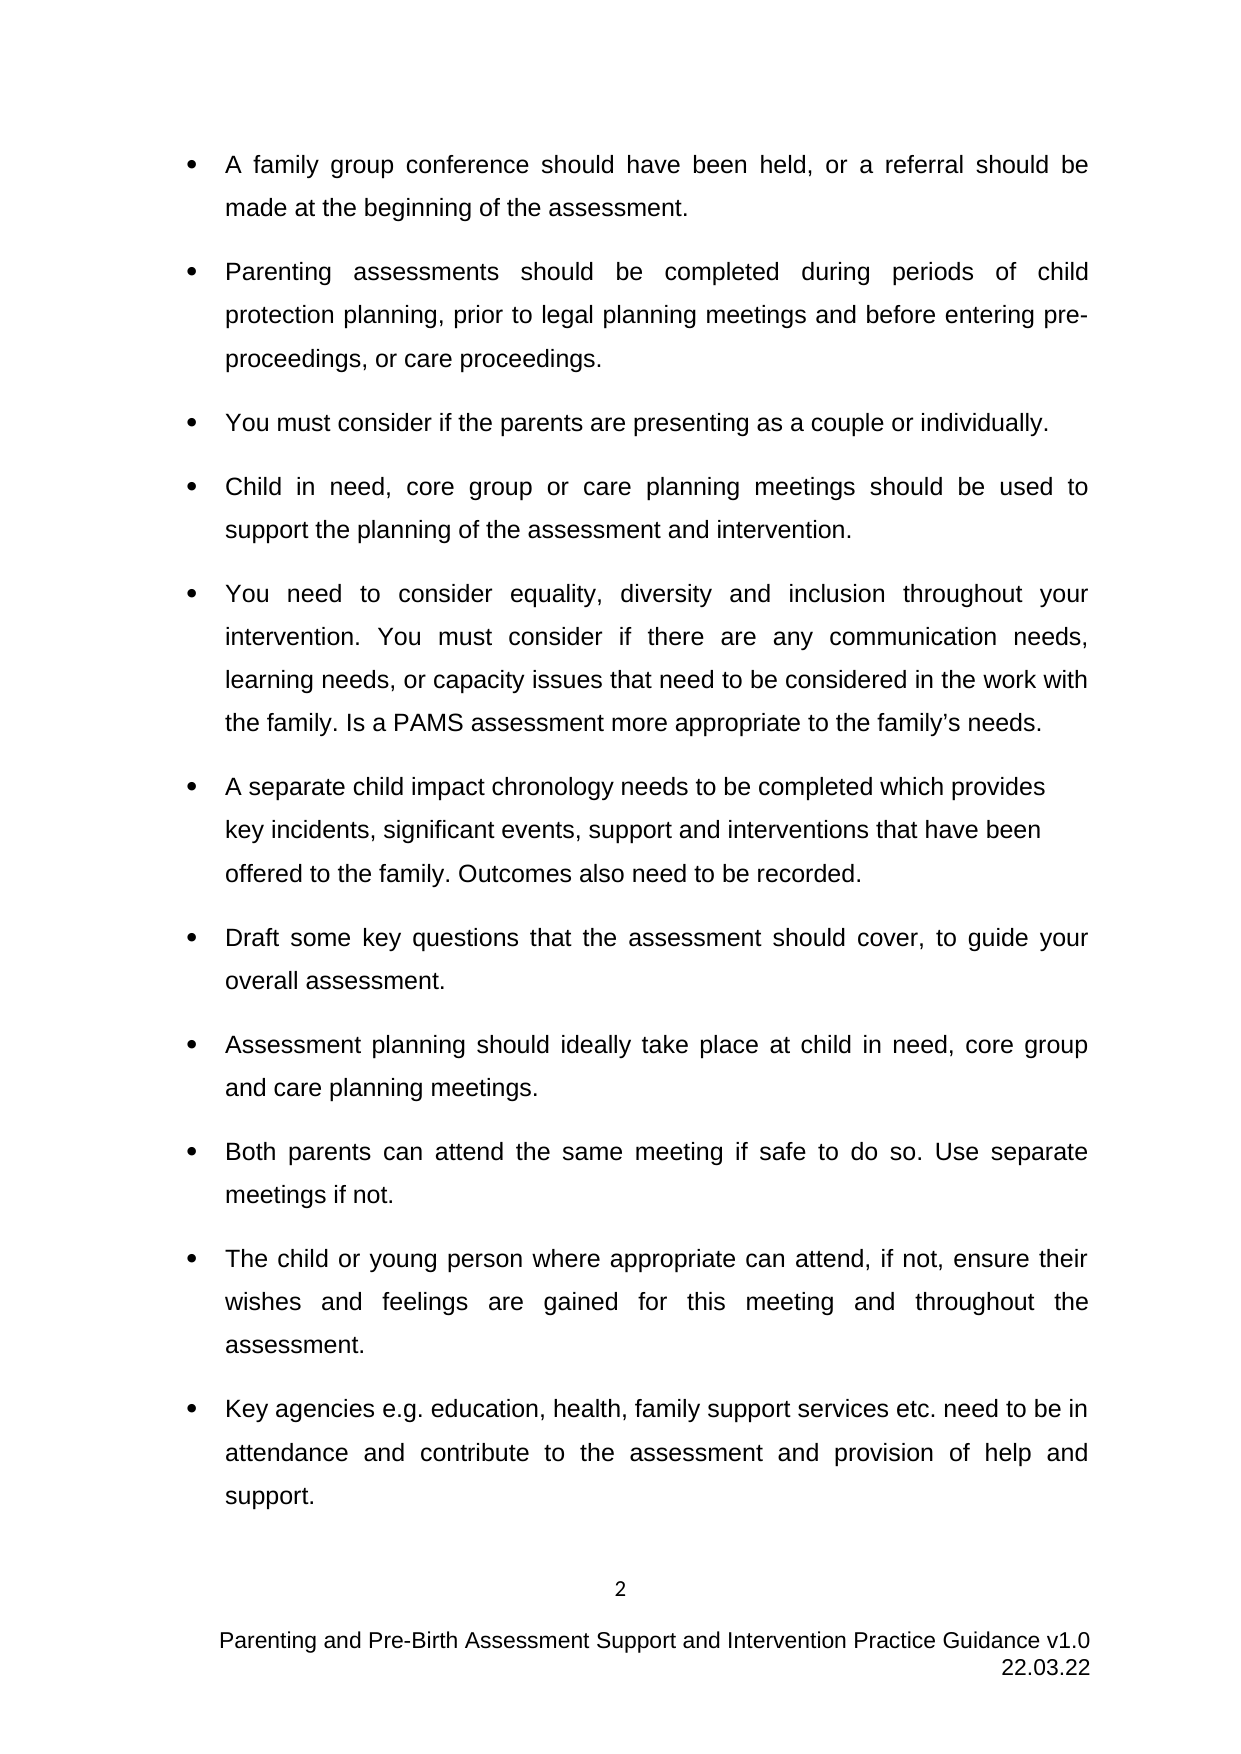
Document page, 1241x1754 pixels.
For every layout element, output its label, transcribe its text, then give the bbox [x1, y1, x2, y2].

list A separate child impact chronology needs to be completed which provides key incidents, significant events, support and interventions that have been offered to the family. Outcomes also need to be recorded. [187, 772, 1090, 887]
list You must consider if the parents are presenting as a couple or individually. [187, 407, 1090, 436]
list Parenting assessments should be completed during periods of child protection planning, prior to legal planning meetings and before entering pre-proceedings, or care proceedings. [187, 257, 1090, 372]
list A family group conference should have been held, or a referral should be made at the beginning of the assessment. [187, 150, 1090, 222]
list Child in need, core group or care planning meetings should be used to support the planning of the assessment and intervention. [187, 472, 1090, 543]
list Both parents can attend the same meeting if safe to do so. Use separate meetings if not. [187, 1137, 1090, 1209]
list Key agencies e.g. education, health, family support services etc. need to be in attendance and contribute to the assessment and provision of help and support. [187, 1394, 1090, 1509]
list Assessment planning should ideally take place at child in need, core group and care planning meetings. [187, 1030, 1090, 1102]
list Draft some key questions that the assessment should cover, to guide your overall assessment. [187, 922, 1090, 994]
list You need to consider equality, diversity and inclusion throughout your intervention. You must consider if there are any communication needs, learning needs, or capacity issues that need to be considered in the work with the family. Is a PAMS assessment more appropriate to the family’s needs. [187, 579, 1090, 737]
list The child or young person where appropriate can attend, if not, ensure their wishes and feelings are gained for this meeting and throughout the assessment. [187, 1244, 1090, 1359]
